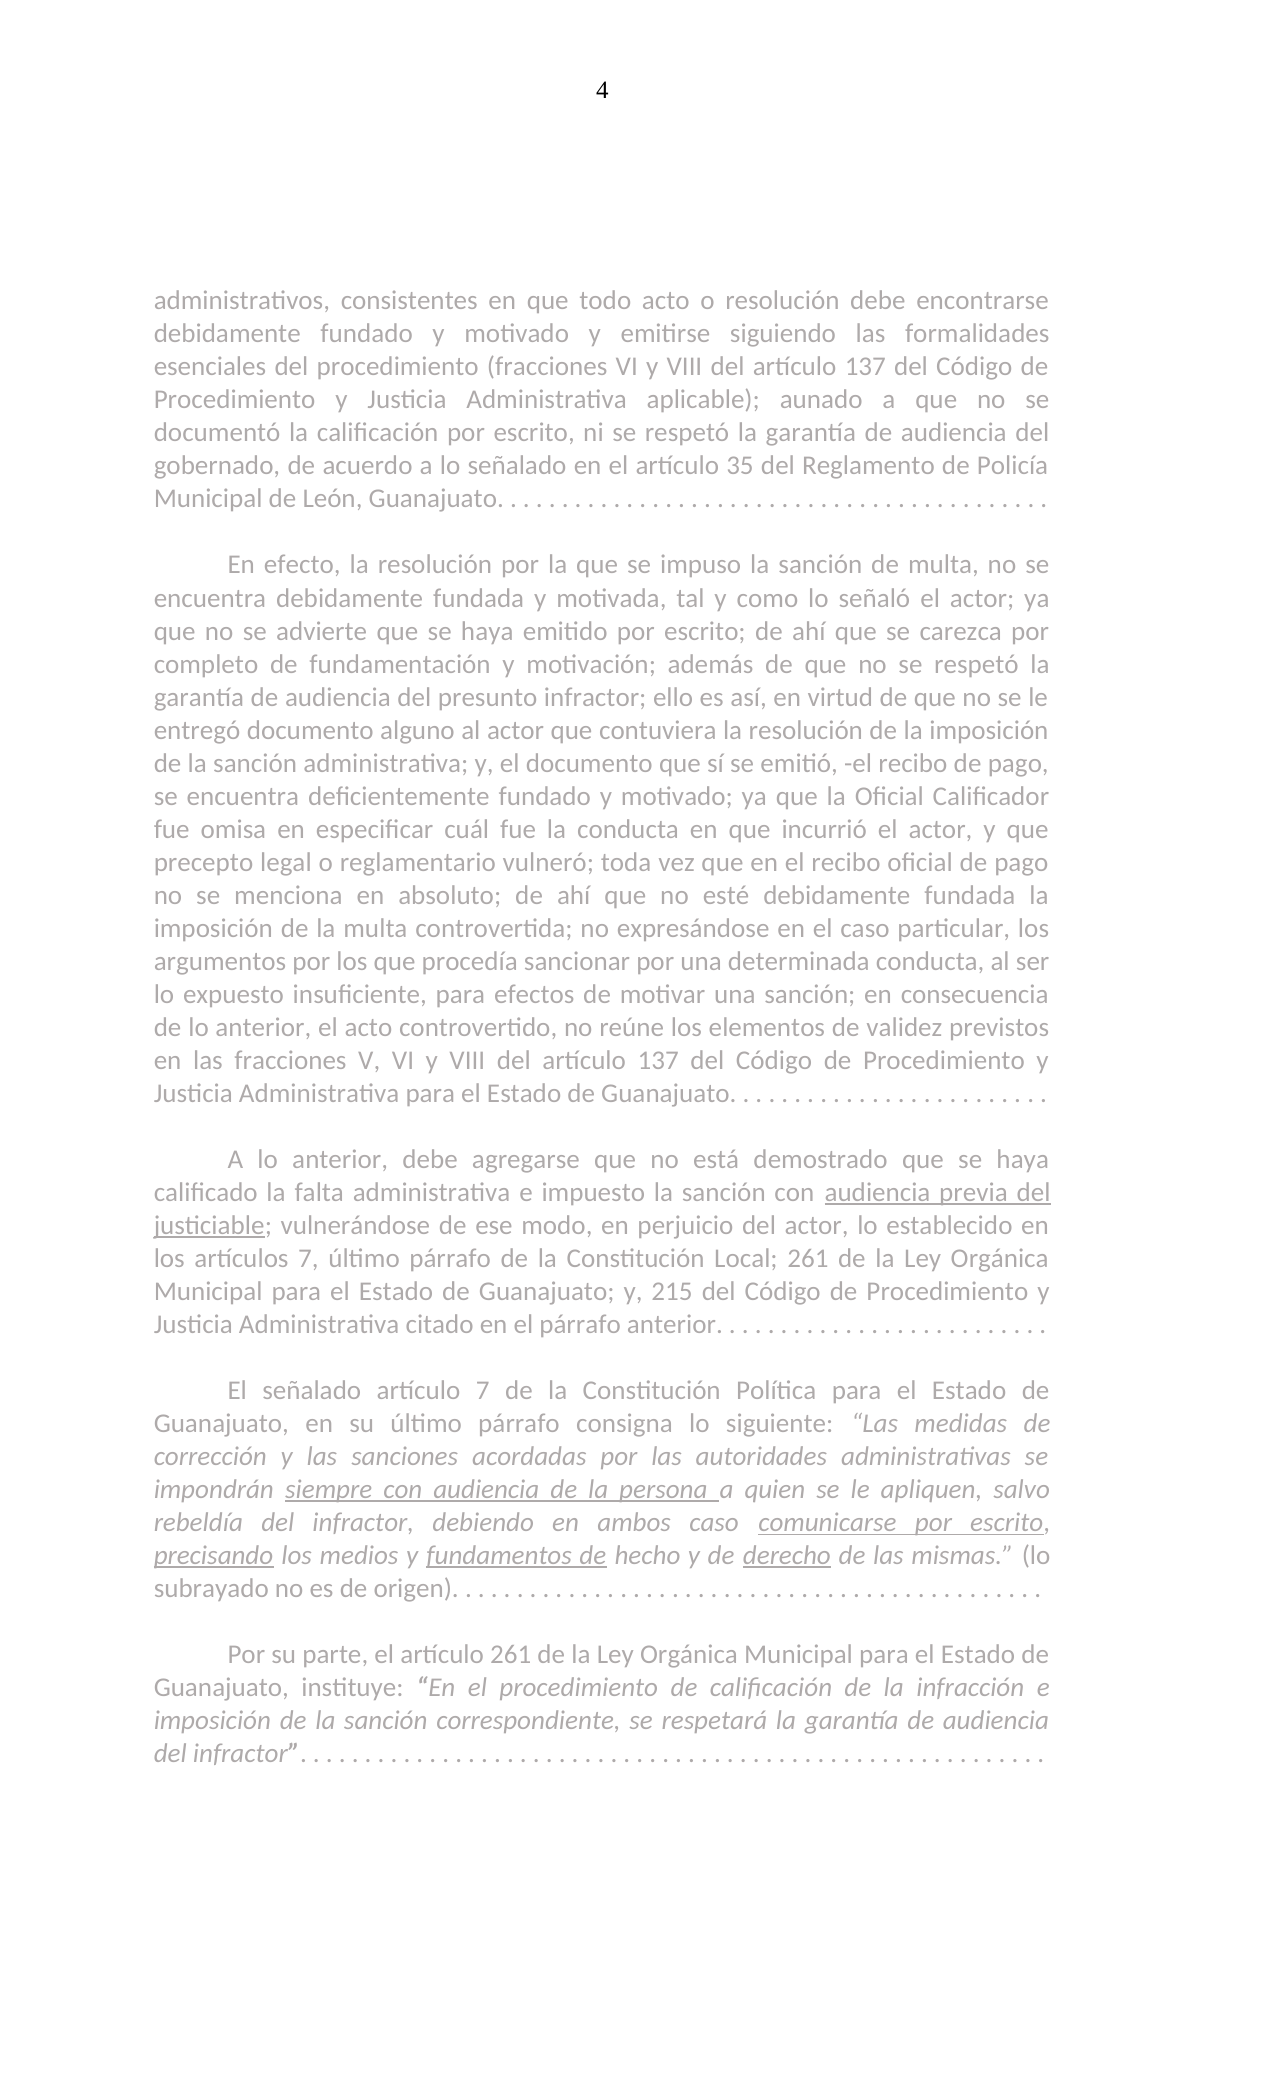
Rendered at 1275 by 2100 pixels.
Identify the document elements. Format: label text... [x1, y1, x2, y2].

text A lo anterior, debe agregarse que no está demostrado que se haya calificado la falta administrativa e impuesto la sanción con audiencia previa del justiciable; vulnerándose de ese modo, en perjuicio del actor, lo establecido en los artículos 7, último párrafo de la Constitución Local; 261 de la Ley Orgánica Municipal para el Estado de Guanajuato; y, 215 del Código de Procedimiento y Justicia Administrativa citado en el párrafo anterior. . . . . . . . . . . . . . . . . . . . . . . . . . [153, 1142, 1051, 1340]
text El señalado artículo 7 de la Constitución Política para el Estado de Guanajuato, en su último párrafo consigna lo siguiente: “Las medidas de corrección y las sanciones acordadas por las autoridades administrativas se impondrán siempre con audiencia de la persona a quien se le apliquen, salvo rebeldía del infractor, debiendo en ambos caso comunicarse por escrito, precisando los medios y fundamentos de hecho y de derecho de las mismas.” (lo subrayado no es de origen). . . . . . . . . . . . . . . . . . . . . . . . . . . . . . . . . . . . . . . . . . . . . . [153, 1373, 1051, 1604]
text Por su parte, el artículo 261 de la Ley Orgánica Municipal para el Estado de Guanajuato, instituye: “En el procedimiento de calificación de la infracción e imposición de la sanción correspondiente, se respetará la garantía de audiencia del infractor”. . . . . . . . . . . . . . . . . . . . . . . . . . . . . . . . . . . . . . . . . . . . . . . . . . . . . . . . . . [153, 1637, 1051, 1769]
text En efecto, la resolución por la que se impuso la sanción de multa, no se encuentra debidamente fundada y motivada, tal y como lo señaló el actor; ya que no se advierte que se haya emitido por escrito; de ahí que se carezca por completo de fundamentación y motivación; además de que no se respetó la garantía de audiencia del presunto infractor; ello es así, en virtud de que no se le entregó documento alguno al actor que contuviera la resolución de la imposición de la sanción administrativa; y, el documento que sí se emitió, -el recibo de pago, se encuentra deficientemente fundado y motivado; ya que la Oficial Calificador fue omisa en especificar cuál fue la conducta en que incurrió el actor, y que precepto legal o reglamentario vulneró; toda vez que en el recibo oficial de pago no se menciona en absoluto; de ahí que no esté debidamente fundada la imposición de la multa controvertida; no expresándose en el caso particular, los argumentos por los que procedía sancionar por una determinada conducta, al ser lo expuesto insuficiente, para efectos de motivar una sanción; en consecuencia de lo anterior, el acto controvertido, no reúne los elementos de validez previstos en las fracciones V, VI y VIII del artículo 137 del Código de Procedimiento y Justicia Administrativa para el Estado de Guanajuato. . . . . . . . . . . . . . . . . . . . . . . . . [153, 548, 1051, 1109]
